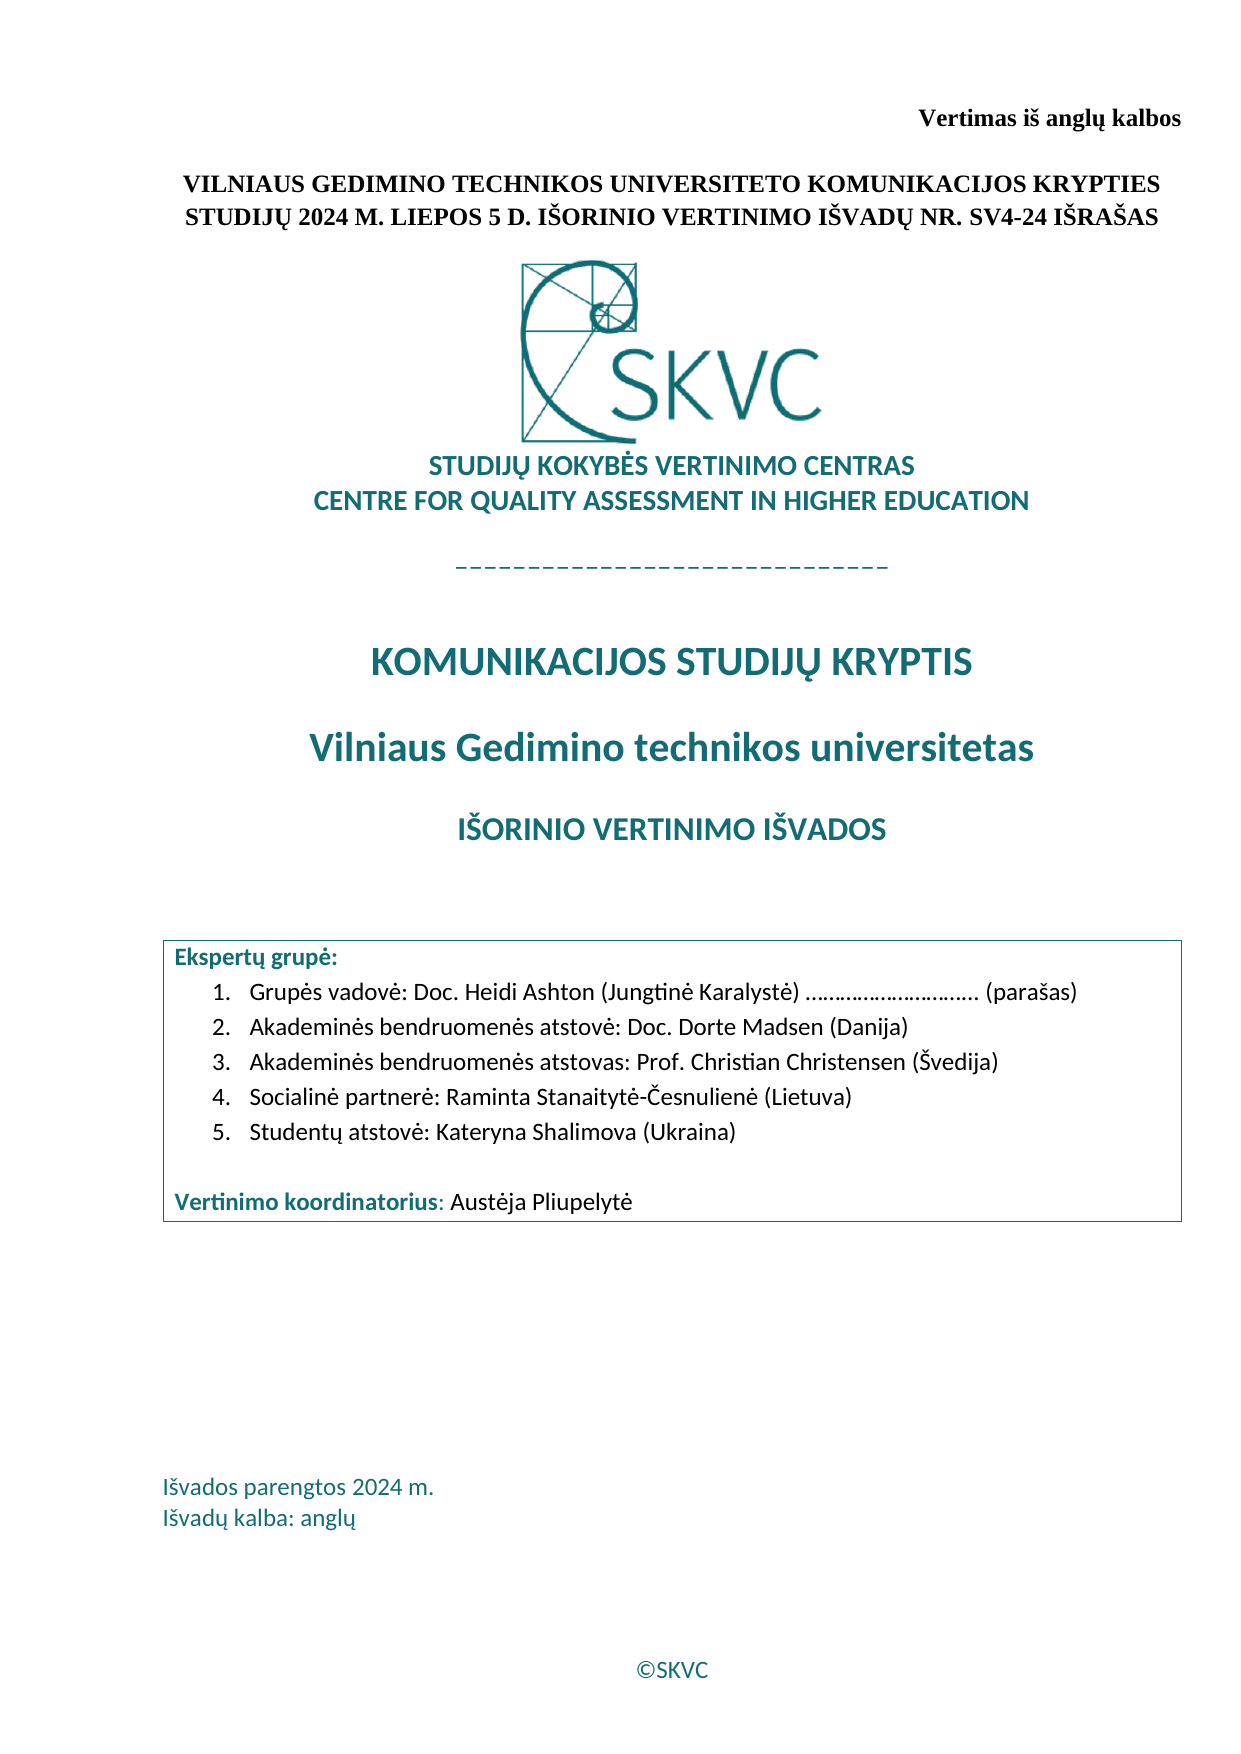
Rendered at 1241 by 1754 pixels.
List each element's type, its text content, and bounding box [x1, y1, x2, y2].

text Išvadų kalba: anglų [162, 1502, 1181, 1532]
text VILNIAUS GEDIMINO TECHNIKOS UNIVERSITETO KOMUNIKACIJOS krypties studijų 2024 m. LIEPOS 5 D. IŠORINIO vertinimo išvadų NR. SV4-24 IŠRAŠAS [162, 169, 1181, 231]
text STUDIJŲ KOKYBĖS VERTINIMO CENTRAS [162, 447, 1181, 482]
picture [518, 257, 826, 447]
text Išvados parengtos 2024 m. [162, 1471, 1181, 1502]
text Vilniaus Gedimino technikos universitetas [162, 721, 1181, 772]
table_header Ekspertų grupė: Grupės vadovė: Doc. Heidi Ashton (Jungtinė Karalystė) ………………………... (parašas) Akademinės bendruomenės atstovė: Doc. Dorte Madsen (Danija) Akademinės bendruomenės atstovas: Prof. Christian Christensen (Švedija) Socialinė partnerė: Raminta Stanaitytė-Česnulienė (Lietuva) Studentų atstovė: Kateryna Shalimova (Ukraina) Vertinimo koordinatorius: Austėja Pliupelytė [164, 941, 1181, 1221]
text ©SKVC [162, 1654, 1181, 1685]
text CENTRE FOR QUALITY ASSESSMENT IN HIGHER EDUCATION [162, 482, 1181, 518]
text –––––––––––––––––––––––––––––– [162, 548, 1181, 584]
text IŠORINIO VERTINIMO IŠVADOS [162, 808, 1181, 848]
text Vertimas iš anglų kalbos [162, 103, 1181, 132]
text KOMUNIKACIJOS STUDIJŲ KRYPTIS [162, 635, 1181, 686]
